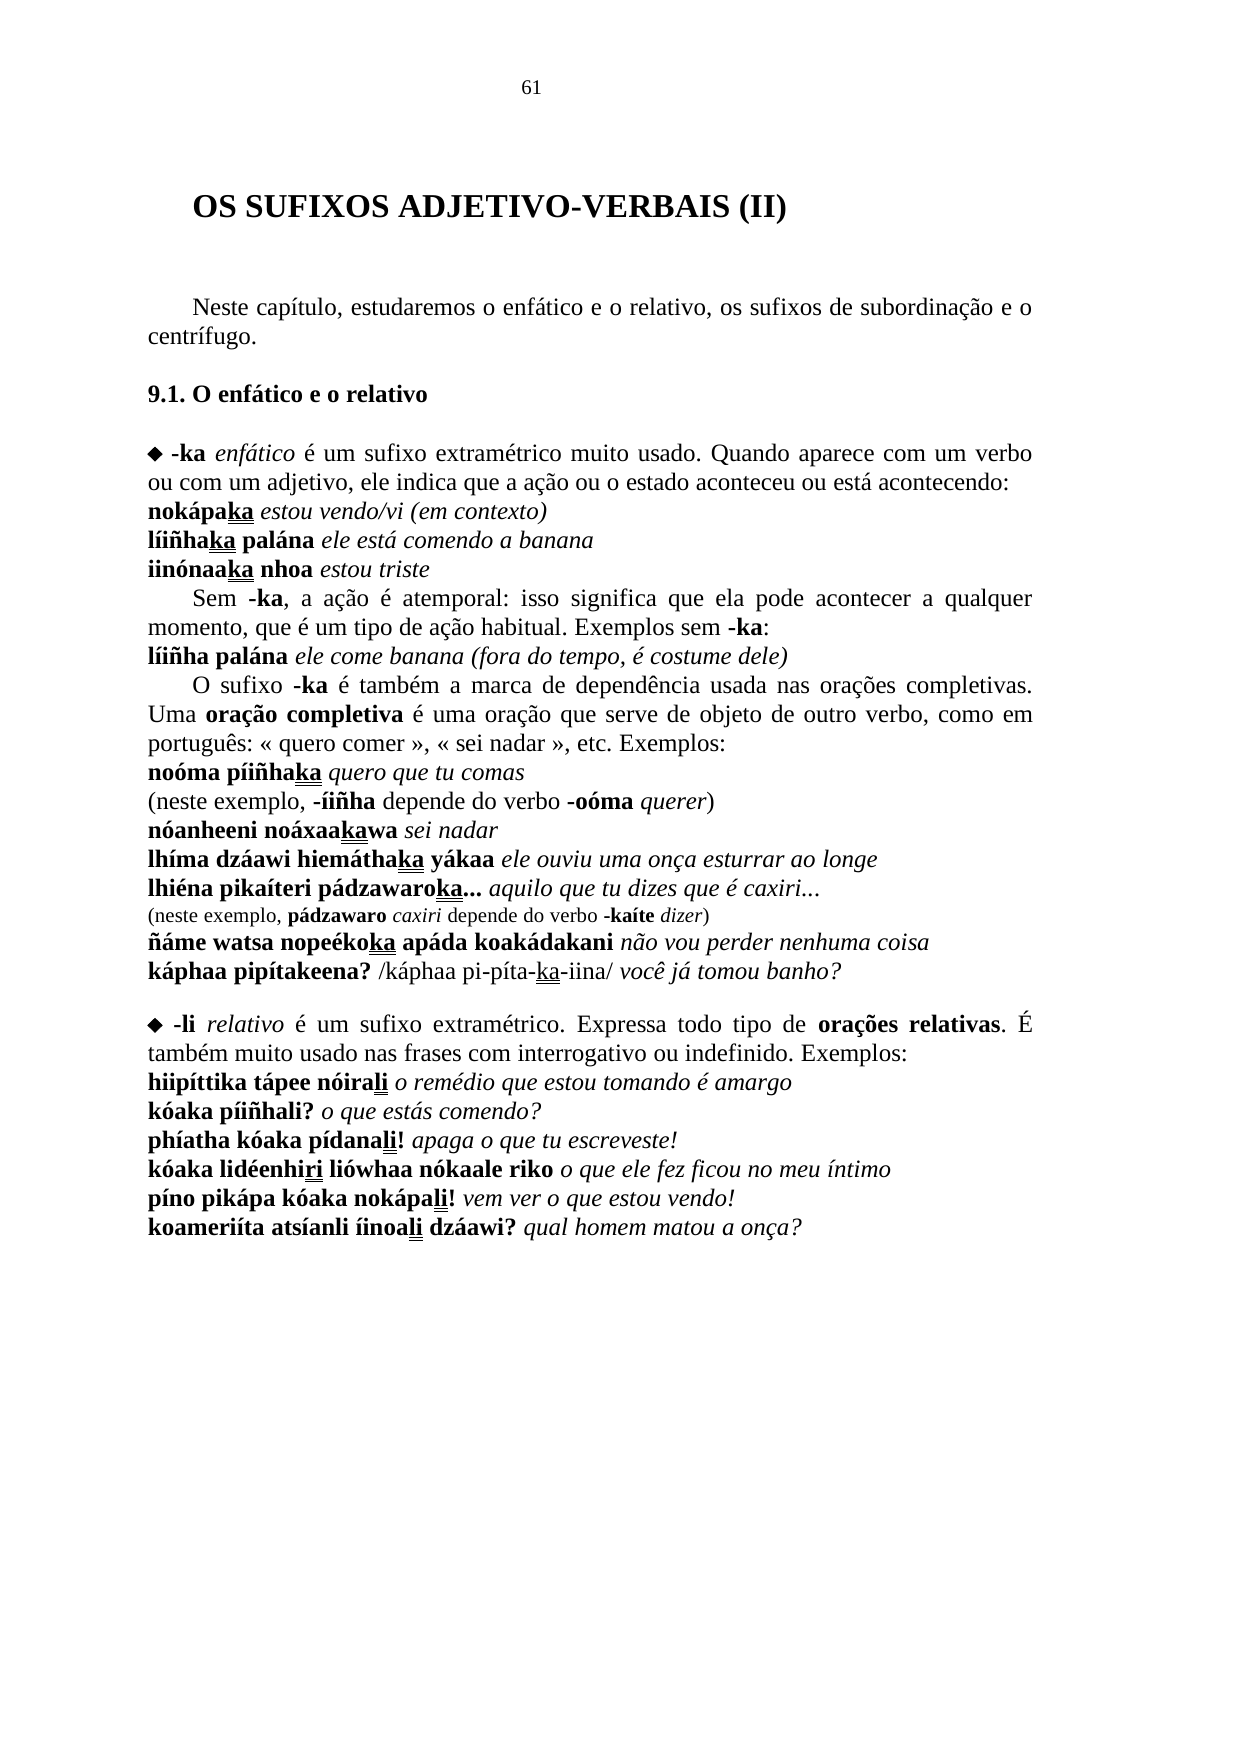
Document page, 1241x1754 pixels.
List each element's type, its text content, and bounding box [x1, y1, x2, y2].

text (neste exemplo, -íiñha depende do verbo -oóma querer) [148, 786, 1033, 815]
text -ka enfático é um sufixo extramétrico muito usado. Quando aparece com um verbo ou com um adjetivo, ele indica que a ação ou o estado aconteceu ou está acontecendo: [148, 437, 1033, 496]
text líiñhaka palána ele está comendo a banana [148, 524, 1033, 554]
text lhiéna pikaíteri pádzawaroka... aquilo que tu dizes que é caxiri... [148, 873, 1033, 902]
text -li relativo é um sufixo extramétrico. Expressa todo tipo de orações relativas. É também muito usado nas frases com interrogativo ou indefinido. Exemplos: [148, 1009, 1033, 1067]
text koameriíta atsíanli íinoali dzáawi? qual homem matou a onça? [148, 1212, 1033, 1241]
text Neste capítulo, estudaremos o enfático e o relativo, os sufixos de subordinação e o centrífugo. [148, 292, 1033, 350]
text líiñha palána ele come banana (fora do tempo, é costume dele) [148, 641, 1033, 670]
text nóanheeni noáxaakawa sei nadar [148, 815, 1033, 844]
text káphaa pipítakeena? /káphaa pi-píta-ka-iina/ você já tomou banho? [148, 956, 1033, 984]
text Sem -ka, a ação é atemporal: isso significa que ela pode acontecer a qualquer momento, que é um tipo de ação habitual. Exemplos sem -ka: [148, 583, 1033, 641]
text iinónaaka nhoa estou triste [148, 554, 1033, 583]
text nokápaka estou vendo/vi (em contexto) [148, 496, 1033, 524]
text píno pikápa kóaka nokápali! vem ver o que estou vendo! [148, 1183, 1033, 1212]
text ñáme watsa nopeékoka apáda koakádakani não vou perder nenhuma coisa [148, 926, 1033, 956]
text 9.1. O enfático e o relativo [148, 379, 1033, 408]
text (neste exemplo, pádzawaro caxiri depende do verbo -kaíte dizer) [148, 902, 1033, 926]
text O sufixo -ka é também a marca de dependência usada nas orações completivas. Uma oração completiva é uma oração que serve de objeto de outro verbo, como em português: « quero comer », « sei nadar », etc. Exemplos: [148, 670, 1033, 757]
text hiipíttika tápee nóirali o remédio que estou tomando é amargo [148, 1067, 1033, 1096]
text OS SUFIXOS ADJETIVO-VERBAIS (II) [148, 186, 1033, 224]
text lhíma dzáawi hiemáthaka yákaa ele ouviu uma onça esturrar ao longe [148, 844, 1033, 873]
text kóaka lidéenhiri liówhaa nókaale riko o que ele fez ficou no meu íntimo [148, 1154, 1033, 1183]
text kóaka píiñhali? o que estás comendo? [148, 1096, 1033, 1125]
text noóma píiñhaka quero que tu comas [148, 757, 1033, 786]
text phíatha kóaka pídanali! apaga o que tu escreveste! [148, 1125, 1033, 1154]
